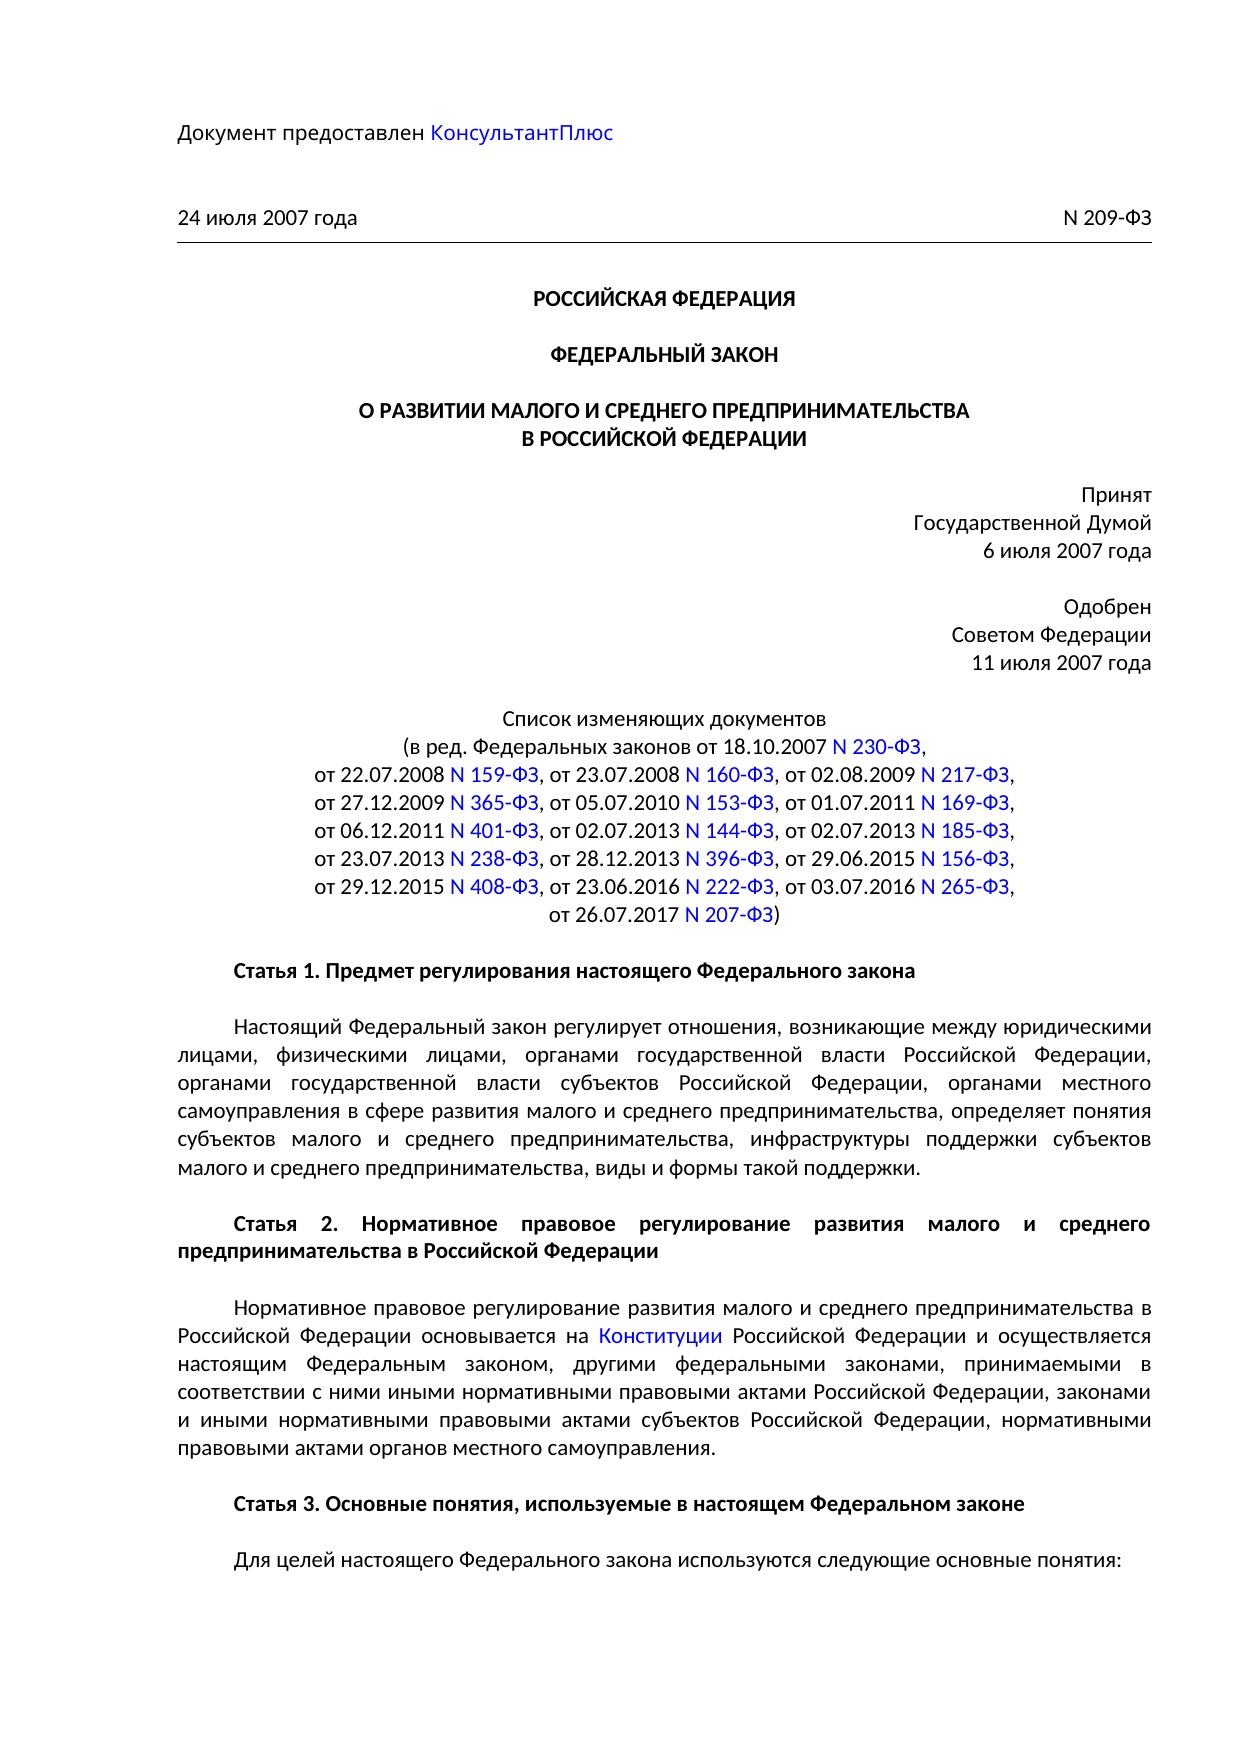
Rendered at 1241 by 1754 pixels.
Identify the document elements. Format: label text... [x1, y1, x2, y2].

title Документ предоставлен КонсультантПлюс [177, 118, 1152, 175]
text Нормативное правовое регулирование развития малого и среднего предпринимательства в Российской Федерации основывается на Конституции Российской Федерации и осуществляется настоящим Федеральным законом, другими федеральными законами, принимаемыми в соответствии с ними иными нормативными правовыми актами Российской Федерации, законами и иными нормативными правовыми актами субъектов Российской Федерации, нормативными правовыми актами органов местного самоуправления. [177, 1293, 1152, 1461]
text Настоящий Федеральный закон регулирует отношения, возникающие между юридическими лицами, физическими лицами, органами государственной власти Российской Федерации, органами государственной власти субъектов Российской Федерации, органами местного самоуправления в сфере развития малого и среднего предпринимательства, определяет понятия субъектов малого и среднего предпринимательства, инфраструктуры поддержки субъектов малого и среднего предпринимательства, виды и формы такой поддержки. [177, 1012, 1152, 1181]
text Список изменяющих документов [177, 704, 1152, 732]
text от 23.07.2013 N 238-ФЗ, от 28.12.2013 N 396-ФЗ, от 29.06.2015 N 156-ФЗ, [177, 844, 1152, 872]
title О РАЗВИТИИ МАЛОГО И СРЕДНЕГО ПРЕДПРИНИМАТЕЛЬСТВА [177, 396, 1152, 424]
text (в ред. Федеральных законов от 18.10.2007 N 230-ФЗ, [177, 732, 1152, 760]
text от 22.07.2008 N 159-ФЗ, от 23.07.2008 N 160-ФЗ, от 02.08.2009 N 217-ФЗ, [177, 760, 1152, 788]
title РОССИЙСКАЯ ФЕДЕРАЦИЯ [177, 284, 1152, 312]
table_header 24 июля 2007 года [177, 203, 664, 231]
text от 26.07.2017 N 207-ФЗ) [177, 900, 1152, 928]
text Советом Федерации [177, 620, 1152, 648]
text от 29.12.2015 N 408-ФЗ, от 23.06.2016 N 222-ФЗ, от 03.07.2016 N 265-ФЗ, [177, 872, 1152, 900]
title Статья 3. Основные понятия, используемые в настоящем Федеральном законе [177, 1489, 1152, 1517]
title ФЕДЕРАЛЬНЫЙ ЗАКОН [177, 340, 1152, 368]
title Статья 2. Нормативное правовое регулирование развития малого и среднего предпринимательства в Российской Федерации [177, 1209, 1152, 1265]
table_header N 209-ФЗ [664, 203, 1152, 231]
title В РОССИЙСКОЙ ФЕДЕРАЦИИ [177, 424, 1152, 452]
text 11 июля 2007 года [177, 648, 1152, 676]
text Одобрен [177, 592, 1152, 620]
text Государственной Думой [177, 508, 1152, 536]
text Для целей настоящего Федерального закона используются следующие основные понятия: [177, 1545, 1152, 1573]
text Принят [177, 480, 1152, 508]
text 6 июля 2007 года [177, 536, 1152, 564]
text от 06.12.2011 N 401-ФЗ, от 02.07.2013 N 144-ФЗ, от 02.07.2013 N 185-ФЗ, [177, 816, 1152, 844]
text от 27.12.2009 N 365-ФЗ, от 05.07.2010 N 153-ФЗ, от 01.07.2011 N 169-ФЗ, [177, 788, 1152, 816]
title Статья 1. Предмет регулирования настоящего Федерального закона [177, 956, 1152, 984]
